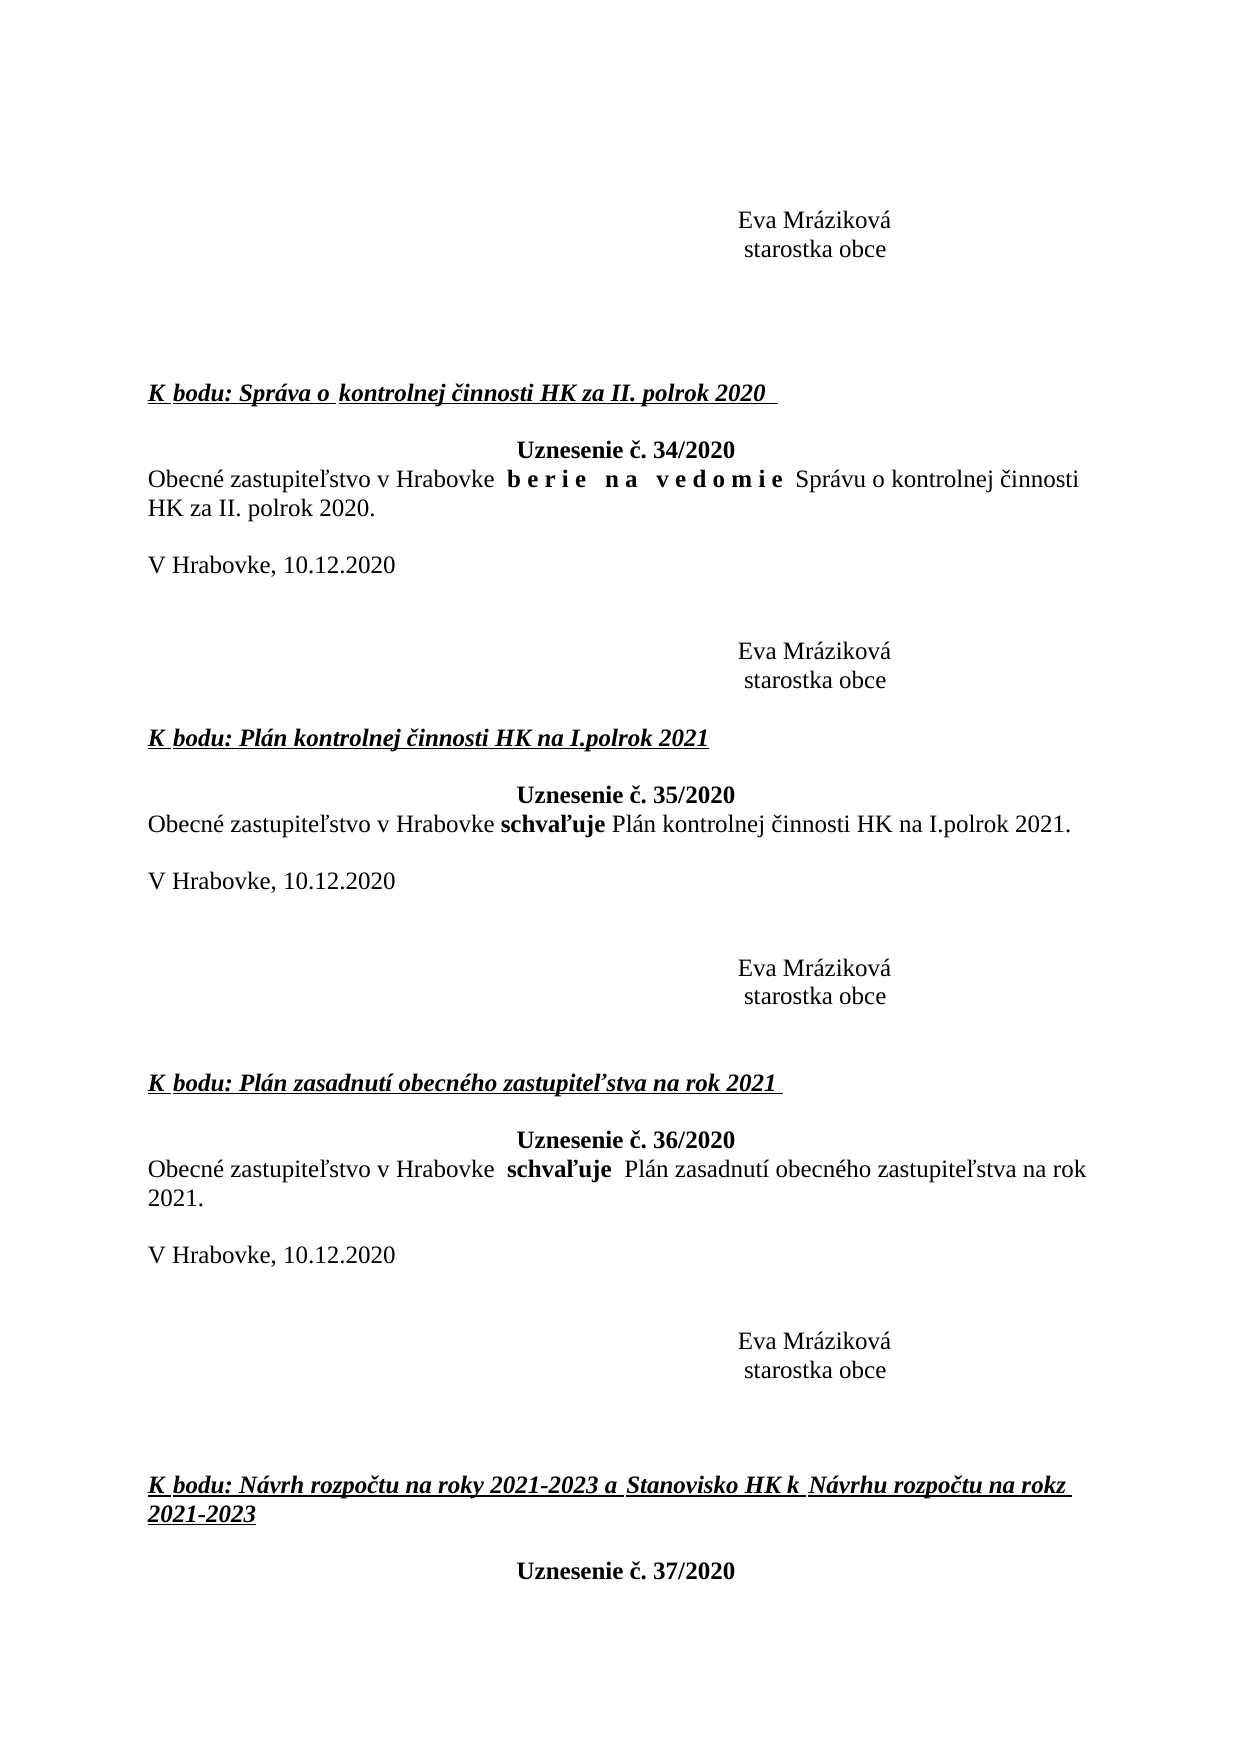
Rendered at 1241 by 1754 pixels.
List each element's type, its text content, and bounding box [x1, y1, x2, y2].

text starostka obce [148, 1355, 1093, 1384]
text Eva Mráziková [664, 1326, 1093, 1355]
text V Hrabovke, 10.12.2020 [148, 550, 1093, 579]
text Eva Mráziková [664, 636, 1093, 665]
text Obecné zastupiteľstvo v Hrabovke b e r i e n a v e d o m i e Správu o kontrolnej činnosti HK za II. polrok 2020. [148, 464, 1093, 521]
text V Hrabovke, 10.12.2020 [148, 1240, 1093, 1269]
text Uznesenie č. 35/2020 [148, 780, 1093, 809]
text K bodu: Plán zasadnutí obecného zastupiteľstva na rok 2021 [148, 1068, 1093, 1096]
text Eva Mráziková [664, 953, 1093, 981]
text Obecné zastupiteľstvo v Hrabovke schvaľuje Plán zasadnutí obecného zastupiteľstva na rok 2021. [148, 1154, 1093, 1211]
text K bodu: Návrh rozpočtu na roky 2021-2023 a Stanovisko HK k Návrhu rozpočtu na rokz 2021-2023 [148, 1470, 1093, 1528]
text K bodu: Správa o kontrolnej činnosti HK za II. polrok 2020 [148, 378, 1093, 406]
text Uznesenie č. 36/2020 [148, 1125, 1093, 1154]
text Obecné zastupiteľstvo v Hrabovke schvaľuje Plán kontrolnej činnosti HK na I.polrok 2021. [148, 809, 1093, 838]
text Uznesenie č. 34/2020 [148, 435, 1093, 464]
text K bodu: Plán kontrolnej činnosti HK na I.polrok 2021 [148, 723, 1093, 751]
text V Hrabovke, 10.12.2020 [148, 866, 1093, 895]
text Eva Mráziková [664, 205, 1093, 234]
text starostka obce [148, 234, 1093, 263]
text Uznesenie č. 37/2020 [148, 1556, 1093, 1585]
text starostka obce [148, 665, 1093, 694]
text starostka obce [148, 981, 1093, 1010]
